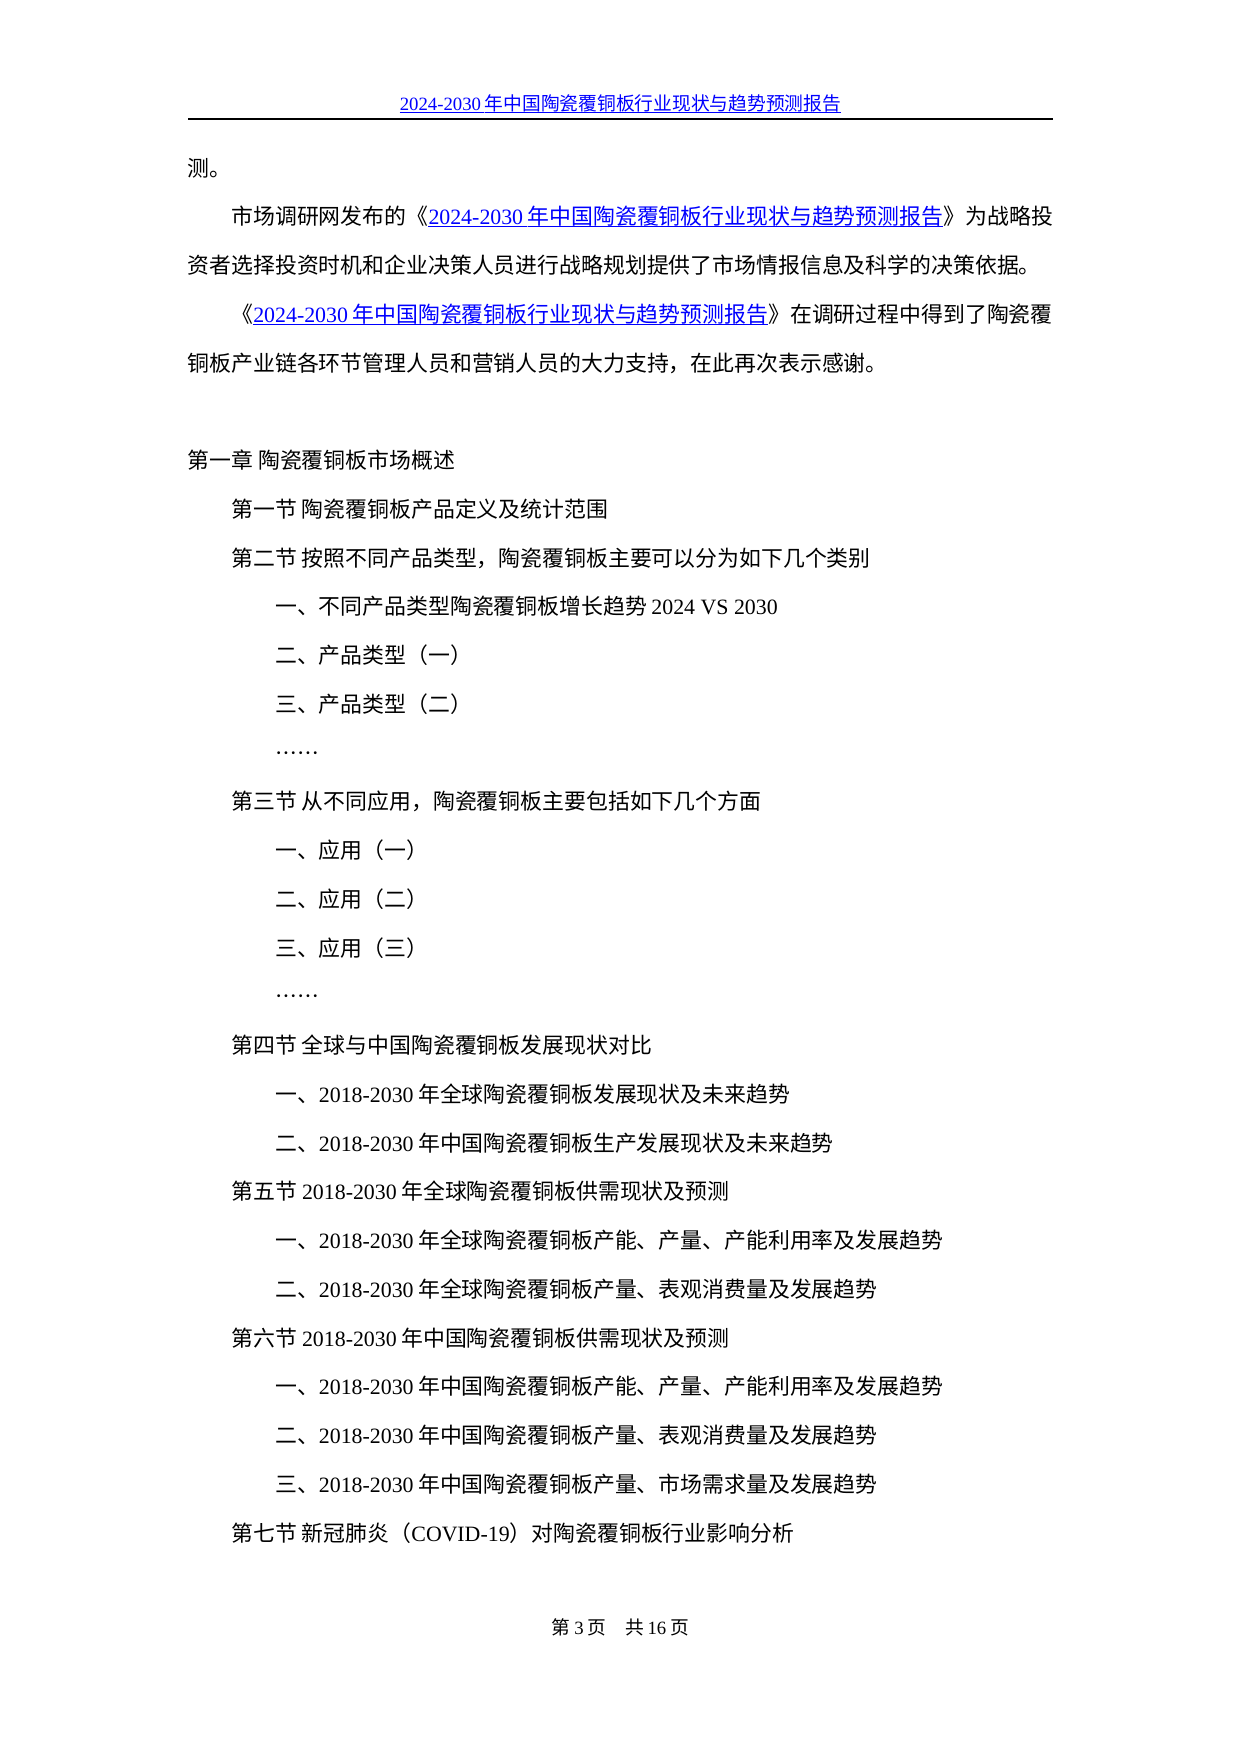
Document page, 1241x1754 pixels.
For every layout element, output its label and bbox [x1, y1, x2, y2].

text [187, 150, 1053, 1548]
